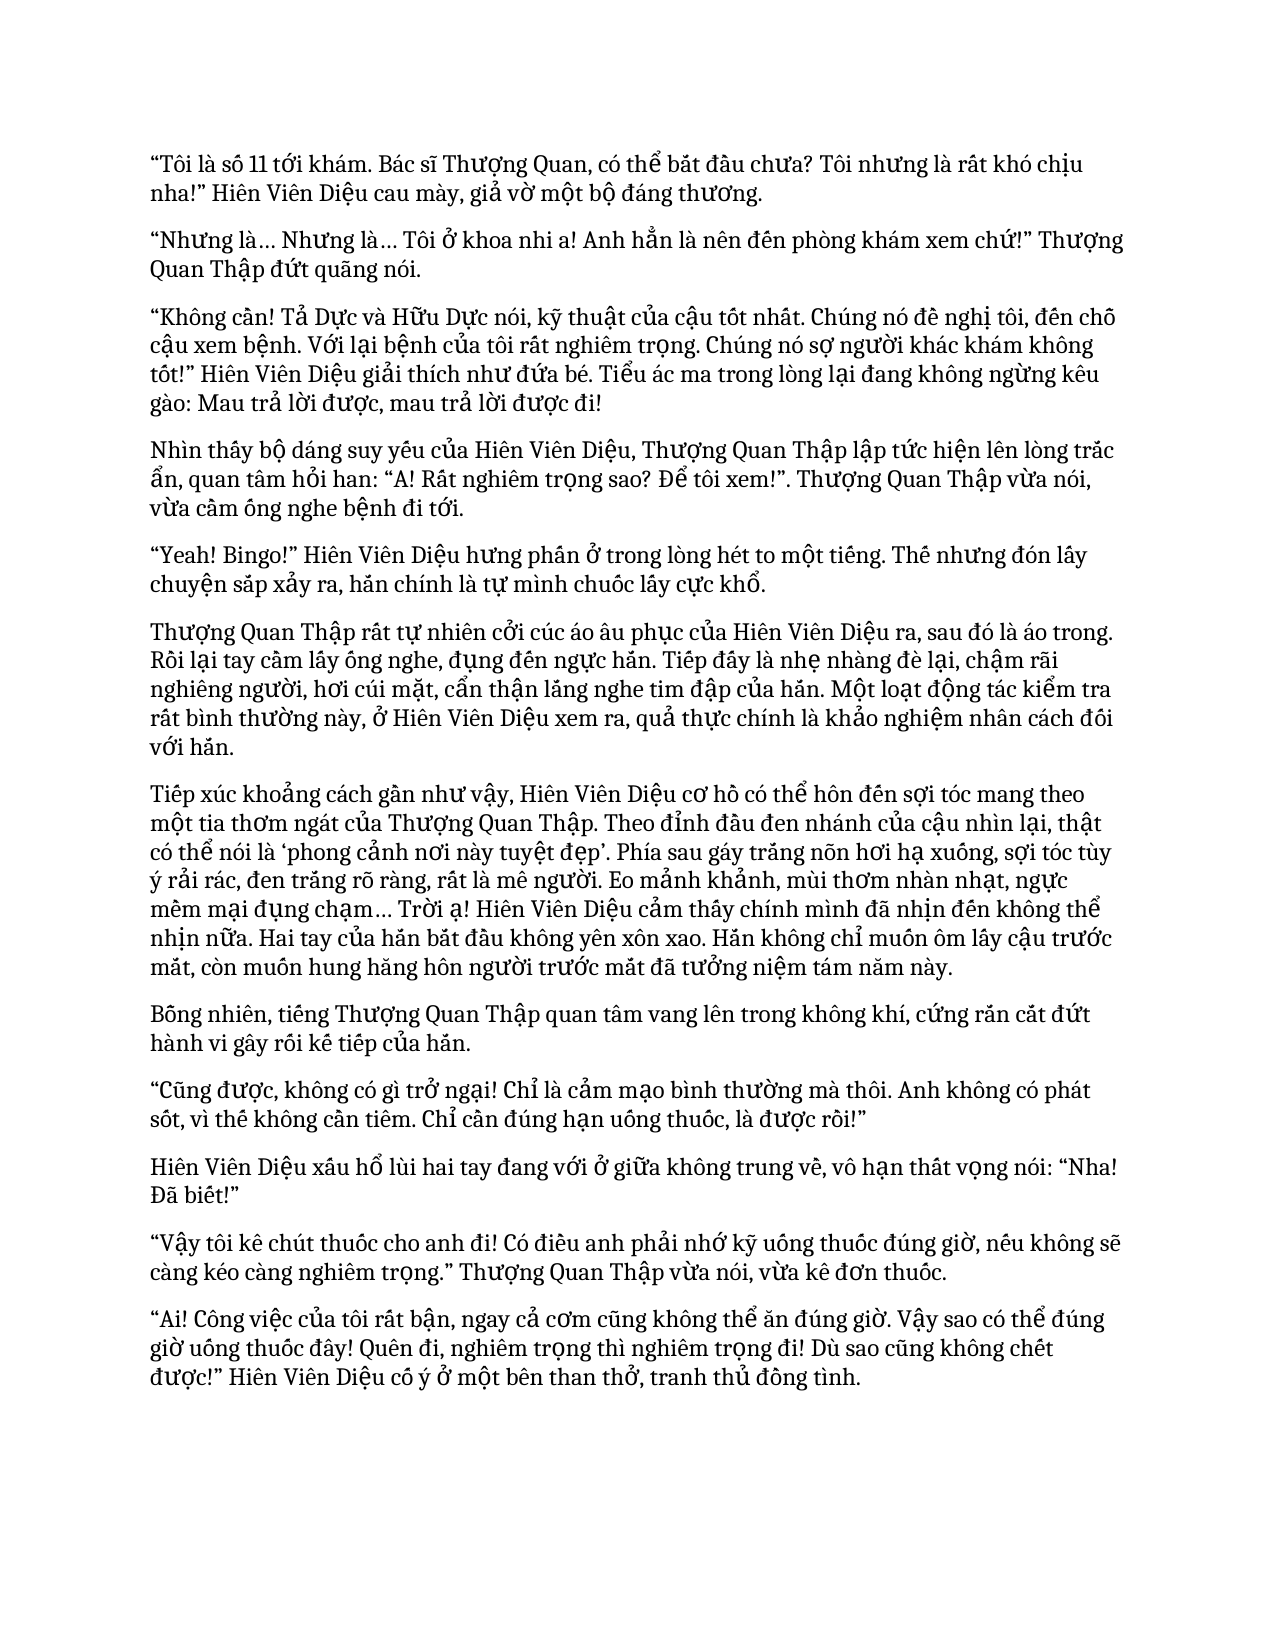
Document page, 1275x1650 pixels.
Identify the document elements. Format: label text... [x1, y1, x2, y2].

text “Cũng được, không có gì trở ngại! Chỉ là cảm mạo bình thường mà thôi. Anh không có phát sốt, vì thế không cần tiêm. Chỉ cần đúng hạn uống thuốc, là được rồi!” [150, 1076, 1125, 1134]
text “Vậy tôi kê chút thuốc cho anh đi! Có điều anh phải nhớ kỹ uống thuốc đúng giờ, nếu không sẽ càng kéo càng nghiêm trọng.” Thượng Quan Thập vừa nói, vừa kê đơn thuốc. [150, 1229, 1125, 1286]
text Thượng Quan Thập rất tự nhiên cởi cúc áo âu phục của Hiên Viên Diệu ra, sau đó là áo trong. Rồi lại tay cầm lấy ống nghe, đụng đến ngực hắn. Tiếp đấy là nhẹ nhàng đè lại, chậm rãi nghiêng người, hơi cúi mặt, cẩn thận lắng nghe tim đập của hắn. Một loạt động tác kiểm tra rất bình thường này, ở Hiên Viên Diệu xem ra, quả thực chính là khảo nghiệm nhân cách đối với hắn. [150, 617, 1125, 761]
text Hiên Viên Diệu xấu hổ lùi hai tay đang với ở giữa không trung về, vô hạn thất vọng nói: “Nha! Đã biết!” [150, 1152, 1125, 1210]
text “Nhưng là… Nhưng là… Tôi ở khoa nhi a! Anh hẳn là nên đến phòng khám xem chứ!” Thượng Quan Thập đứt quãng nói. [150, 226, 1125, 284]
text “Ai! Công việc của tôi rất bận, ngay cả cơm cũng không thể ăn đúng giờ. Vậy sao có thể đúng giờ uống thuốc đây! Quên đi, nghiêm trọng thì nghiêm trọng đi! Dù sao cũng không chết được!” Hiên Viên Diệu cố ý ở một bên than thở, tranh thủ đồng tình. [150, 1305, 1125, 1449]
text Tiếp xúc khoảng cách gần như vậy, Hiên Viên Diệu cơ hồ có thể hôn đến sợi tóc mang theo một tia thơm ngát của Thượng Quan Thập. Theo đỉnh đầu đen nhánh của cậu nhìn lại, thật có thể nói là ‘phong cảnh nơi này tuyệt đẹp’. Phía sau gáy trắng nõn hơi hạ xuống, sợi tóc tùy ý rải rác, đen trắng rõ ràng, rất là mê người. Eo mảnh khảnh, mùi thơm nhàn nhạt, ngực mềm mại đụng chạm… Trời ạ! Hiên Viên Diệu cảm thấy chính mình đã nhịn đến không thể nhịn nữa. Hai tay của hắn bắt đầu không yên xôn xao. Hắn không chỉ muốn ôm lấy cậu trước mắt, còn muốn hung hăng hôn người trước mắt đã tưởng niệm tám năm này. [150, 780, 1125, 981]
text “Không cần! Tả Dực và Hữu Dực nói, kỹ thuật của cậu tốt nhất. Chúng nó đề nghị tôi, đến chỗ cậu xem bệnh. Với lại bệnh của tôi rất nghiêm trọng. Chúng nó sợ người khác khám không tốt!” Hiên Viên Diệu giải thích như đứa bé. Tiểu ác ma trong lòng lại đang không ngừng kêu gào: Mau trả lời được, mau trả lời được đi! [150, 302, 1125, 417]
text Nhìn thấy bộ dáng suy yếu của Hiên Viên Diệu, Thượng Quan Thập lập tức hiện lên lòng trắc ẩn, quan tâm hỏi han: “A! Rất nghiêm trọng sao? Để tôi xem!”. Thượng Quan Thập vừa nói, vừa cầm ống nghe bệnh đi tới. [150, 436, 1125, 522]
text “Yeah! Bingo!” Hiên Viên Diệu hưng phấn ở trong lòng hét to một tiếng. Thế nhưng đón lấy chuyện sắp xảy ra, hắn chính là tự mình chuốc lấy cực khổ. [150, 541, 1125, 599]
text “Tôi là số 11 tới khám. Bác sĩ Thượng Quan, có thể bắt đầu chưa? Tôi nhưng là rất khó chịu nha!” Hiên Viên Diệu cau mày, giả vờ một bộ đáng thương. [150, 150, 1125, 207]
text Bỗng nhiên, tiếng Thượng Quan Thập quan tâm vang lên trong không khí, cứng rắn cắt đứt hành vi gây rối kế tiếp của hắn. [150, 1000, 1125, 1057]
